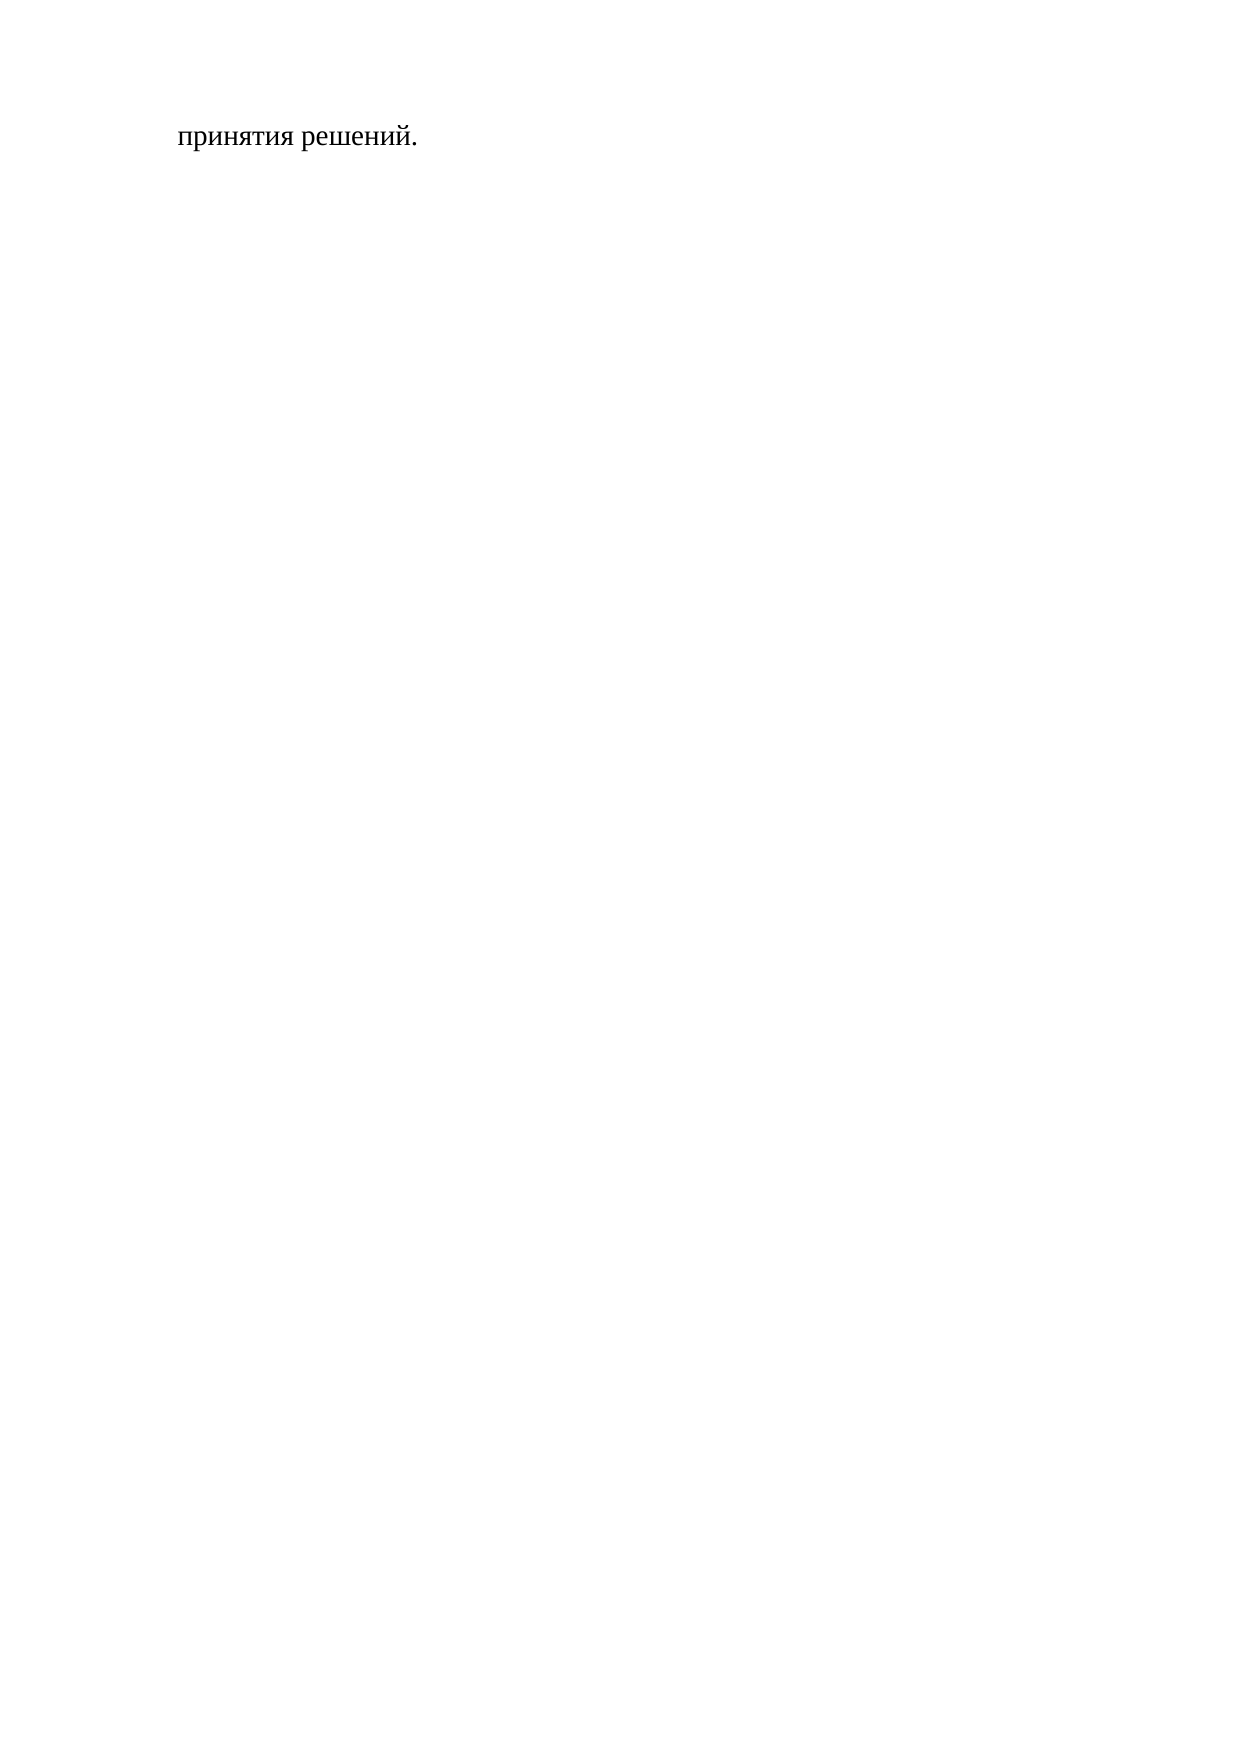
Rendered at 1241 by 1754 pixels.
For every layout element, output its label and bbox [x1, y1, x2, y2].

text [177, 118, 1152, 152]
